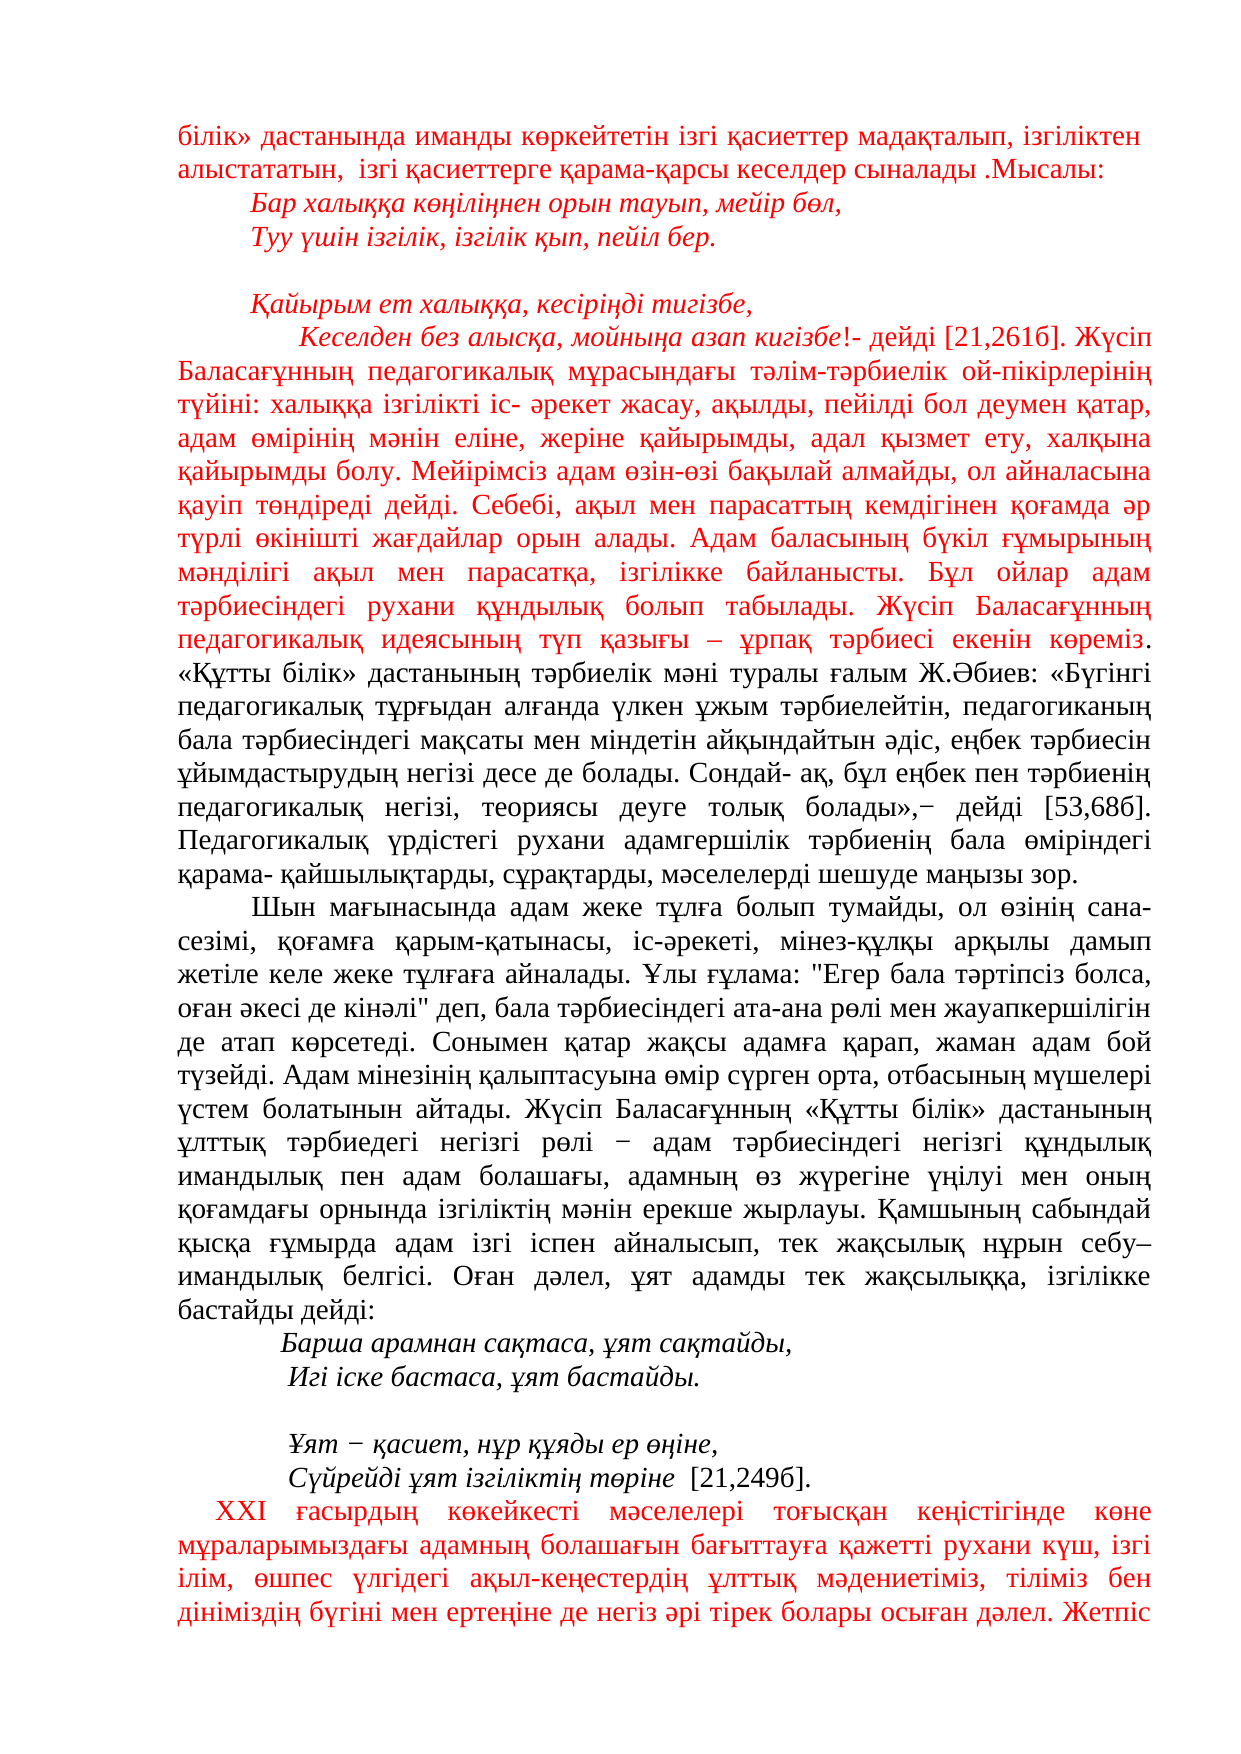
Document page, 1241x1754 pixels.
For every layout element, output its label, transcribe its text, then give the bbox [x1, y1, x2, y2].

text Сүйрейді ұят ізгіліктің төріне [21,249б]. [177, 1460, 1152, 1493]
text Игі іске бастаса, ұят бастайды. [177, 1359, 1152, 1393]
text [177, 1493, 1152, 1627]
text Ұят − қасиет, нұр құяды ер өңіне, [177, 1426, 1152, 1460]
text Туу үшін ізгілік, ізгілік қып, пейіл бер. [177, 219, 1141, 252]
text Шын мағынасында адам жеке тұлға болып тумайды, ол өзінің сана-сезімі, қоғамға қарым-қатынасы, іс-әрекеті, мінез-құлқы арқылы дамып жетіле келе жеке тұлғаға айналады. Ұлы ғұлама: "Егер бала тәртiпсiз болса, оған әкeci де кiнәлi" деп, бала тәрбиесiндегi ата-ана рөлi мен жауапкершiлiгiн де атап көрсетедi. Сонымен қатар жақсы адамға қарап, жаман адам бой түзейді. Адам мінезінің қалыптасуына өмір сүрген орта, отбасының мүшелері үстем болатынын айтады. Жүсіп Баласағұнның «Құтты білік» дастанының ұлттық тәрбиедегі негізгі рөлі − адам тәрбиесіндегі негізгі құндылық имандылық пен адам болашағы, адамның өз жүрегіне үңілуі мен оның қоғамдағы орнында ізгіліктің мәнін ерекше жырлауы. Қамшының сабындай қысқа ғұмырда адам ізгі іспен айналысып, тек жақсылық нұрын себу–имандылық белгісі. Оған дәлел, ұят адамды тек жақсылыққа, ізгілікке бастайды дейді: [177, 889, 1152, 1326]
text Кеселден без алысқа, мойныңа азап кигізбе!- дейді [21,261б]. Жүсіп Баласағұнның педагогикалық мұрасындағы тәлім-тәрбиелік ой-пікірлерінің түйіні: халыққа ізгілікті іс- әрекет жасау, ақылды, пейілді бол деумен қатар, адам өмірінің мәнін еліне, жеріне қайырымды, адал қызмет ету, халқына қайырымды болу. Мейірімсіз адам өзін-өзі бақылай алмайды, ол айналасына қауіп төндіреді дейді. Себебі, ақыл мен парасаттың кемдігінен қоғамда әр түрлі өкінішті жағдайлар орын алады. Адам баласының бүкіл ғұмырының мәнділігі ақыл мен парасатқа, ізгілікке байланысты. Бұл ойлар адам тәрбиесіндегі рухани құндылық болып табылады. Жүсіп Баласағұнның педагогикалық идеясының түп қазығы – ұрпақ тәрбиесі екенін көреміз. «Құтты білік» дастанының тәрбиелік мәні туралы ғалым Ж.Әбиев: «Бүгінгі педагогикалық тұрғыдан алғанда үлкен ұжым тәрбиелейтін, педагогиканың бала тәрбиесіндегі мақсаты мен міндетін айқындайтын әдіс, еңбек тәрбиесін ұйымдастырудың негізі десе де болады. Сондай- ақ, бұл еңбек пен тәрбиенің педагогикалық негізі, теориясы деуге толық болады»,− дейді [53,68б]. Педагогикалық үрдістегі рухани адамгершілік тәрбиенің бала өміріндегі қарама- қайшылықтарды, сұрақтарды, мәселелерді шешуде маңызы зор. [177, 319, 1152, 889]
text Барша арамнан сақтаса, ұят сақтайды, [177, 1326, 1152, 1359]
text Бар халыққа көңіліңнен орын тауып, мейір бөл, [177, 185, 1141, 219]
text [177, 118, 1141, 185]
text Қайырым ет халыққа, кесіріңді тигізбе, [177, 286, 1141, 319]
